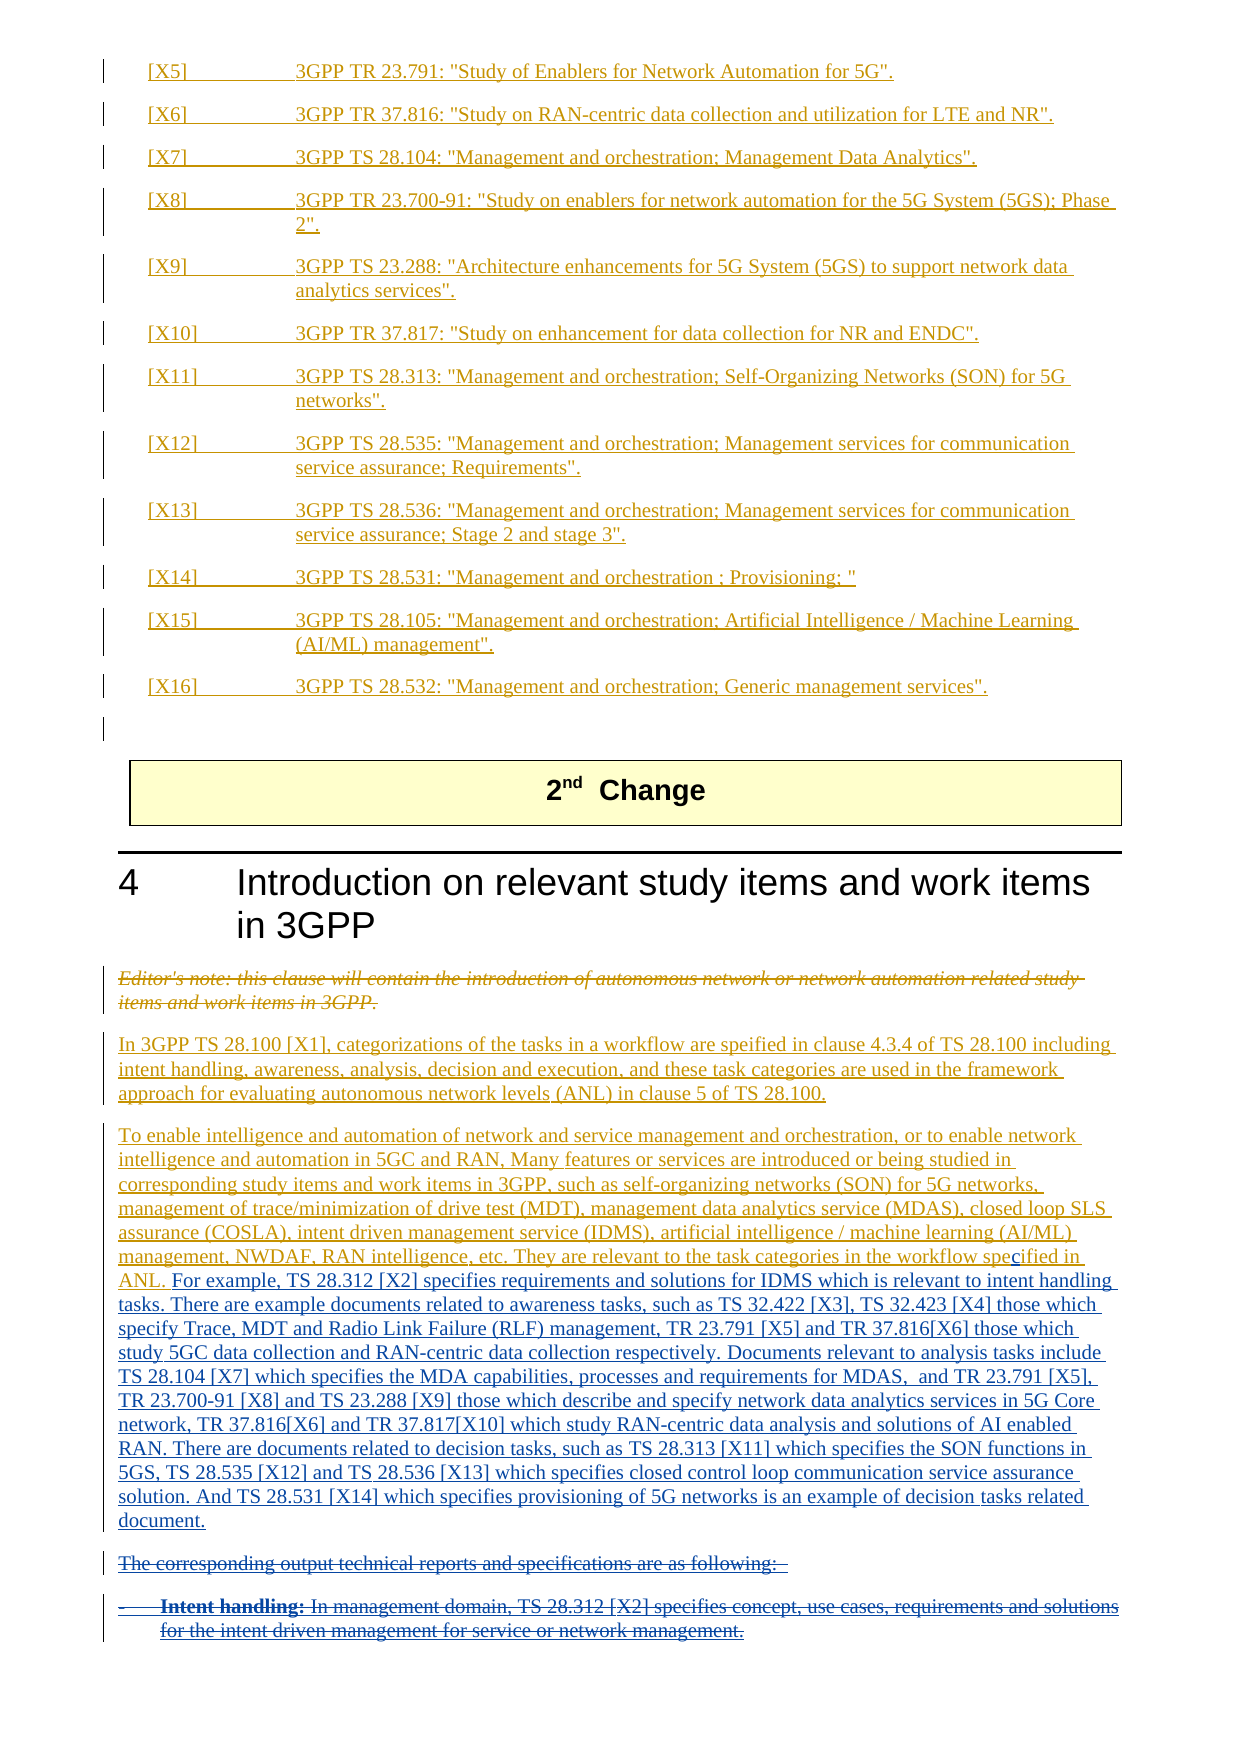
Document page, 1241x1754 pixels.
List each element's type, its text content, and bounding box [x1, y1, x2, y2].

table_header 2nd Change [131, 761, 1121, 825]
subtitle 4 Introduction on relevant study items and work items in 3GPP [118, 854, 1122, 947]
